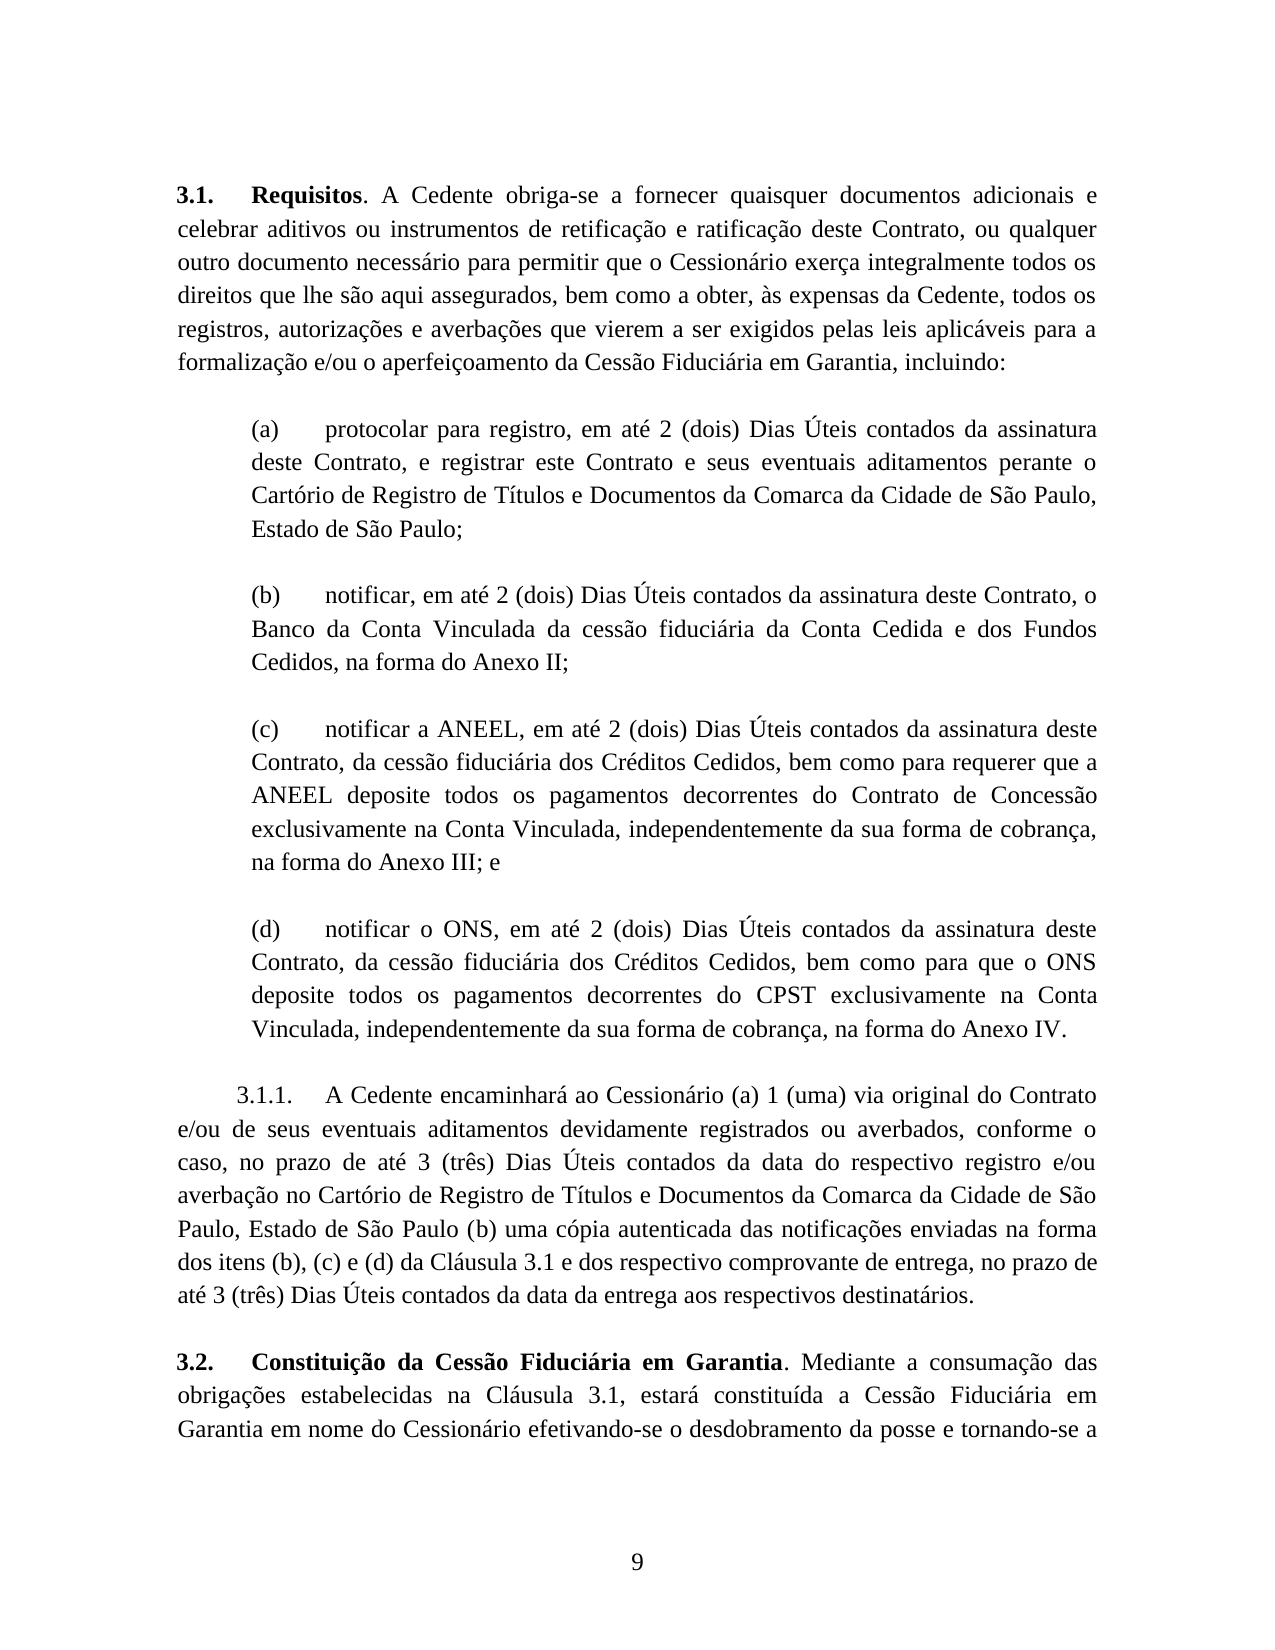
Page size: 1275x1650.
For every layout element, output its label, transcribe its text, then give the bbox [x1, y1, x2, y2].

list notificar, em até 2 (dois) Dias Úteis contados da assinatura deste Contrato, o Banco da Conta Vinculada da cessão fiduciária da Conta Cedida e dos Fundos Cedidos, na forma do Anexo II; [251, 577, 1098, 677]
list Requisitos. A Cedente obriga-se a fornecer quaisquer documentos adicionais e celebrar aditivos ou instrumentos de retificação e ratificação deste Contrato, ou qualquer outro documento necessário para permitir que o Cessionário exerça integralmente todos os direitos que lhe são aqui assegurados, bem como a obter, às expensas da Cedente, todos os registros, autorizações e averbações que vierem a ser exigidos pelas leis aplicáveis para a formalização e/ou o aperfeiçoamento da Cessão Fiduciária em Garantia, incluindo: [176, 177, 1098, 377]
list A Cedente encaminhará ao Cessionário (a) 1 (uma) via original do Contrato e/ou de seus eventuais aditamentos devidamente registrados ou averbados, conforme o caso, no prazo de até 3 (três) Dias Úteis contados da data do respectivo registro e/ou averbação no Cartório de Registro de Títulos e Documentos da Comarca da Cidade de São Paulo, Estado de São Paulo (b) uma cópia autenticada das notificações enviadas na forma dos itens (b), (c) e (d) da Cláusula 3.1 e dos respectivo comprovante de entrega, no prazo de até 3 (três) Dias Úteis contados da data da entrega aos respectivos destinatários. [177, 1077, 1098, 1311]
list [176, 1344, 1098, 1444]
list notificar a ANEEL, em até 2 (dois) Dias Úteis contados da assinatura deste Contrato, da cessão fiduciária dos Créditos Cedidos, bem como para requerer que a ANEEL deposite todos os pagamentos decorrentes do Contrato de Concessão exclusivamente na Conta Vinculada, independentemente da sua forma de cobrança, na forma do Anexo III; e [251, 711, 1098, 877]
list protocolar para registro, em até 2 (dois) Dias Úteis contados da assinatura deste Contrato, e registrar este Contrato e seus eventuais aditamentos perante o Cartório de Registro de Títulos e Documentos da Comarca da Cidade de São Paulo, Estado de São Paulo; [251, 411, 1098, 544]
list notificar o ONS, em até 2 (dois) Dias Úteis contados da assinatura deste Contrato, da cessão fiduciária dos Créditos Cedidos, bem como para que o ONS deposite todos os pagamentos decorrentes do CPST exclusivamente na Conta Vinculada, independentemente da sua forma de cobrança, na forma do Anexo IV. [251, 911, 1098, 1044]
